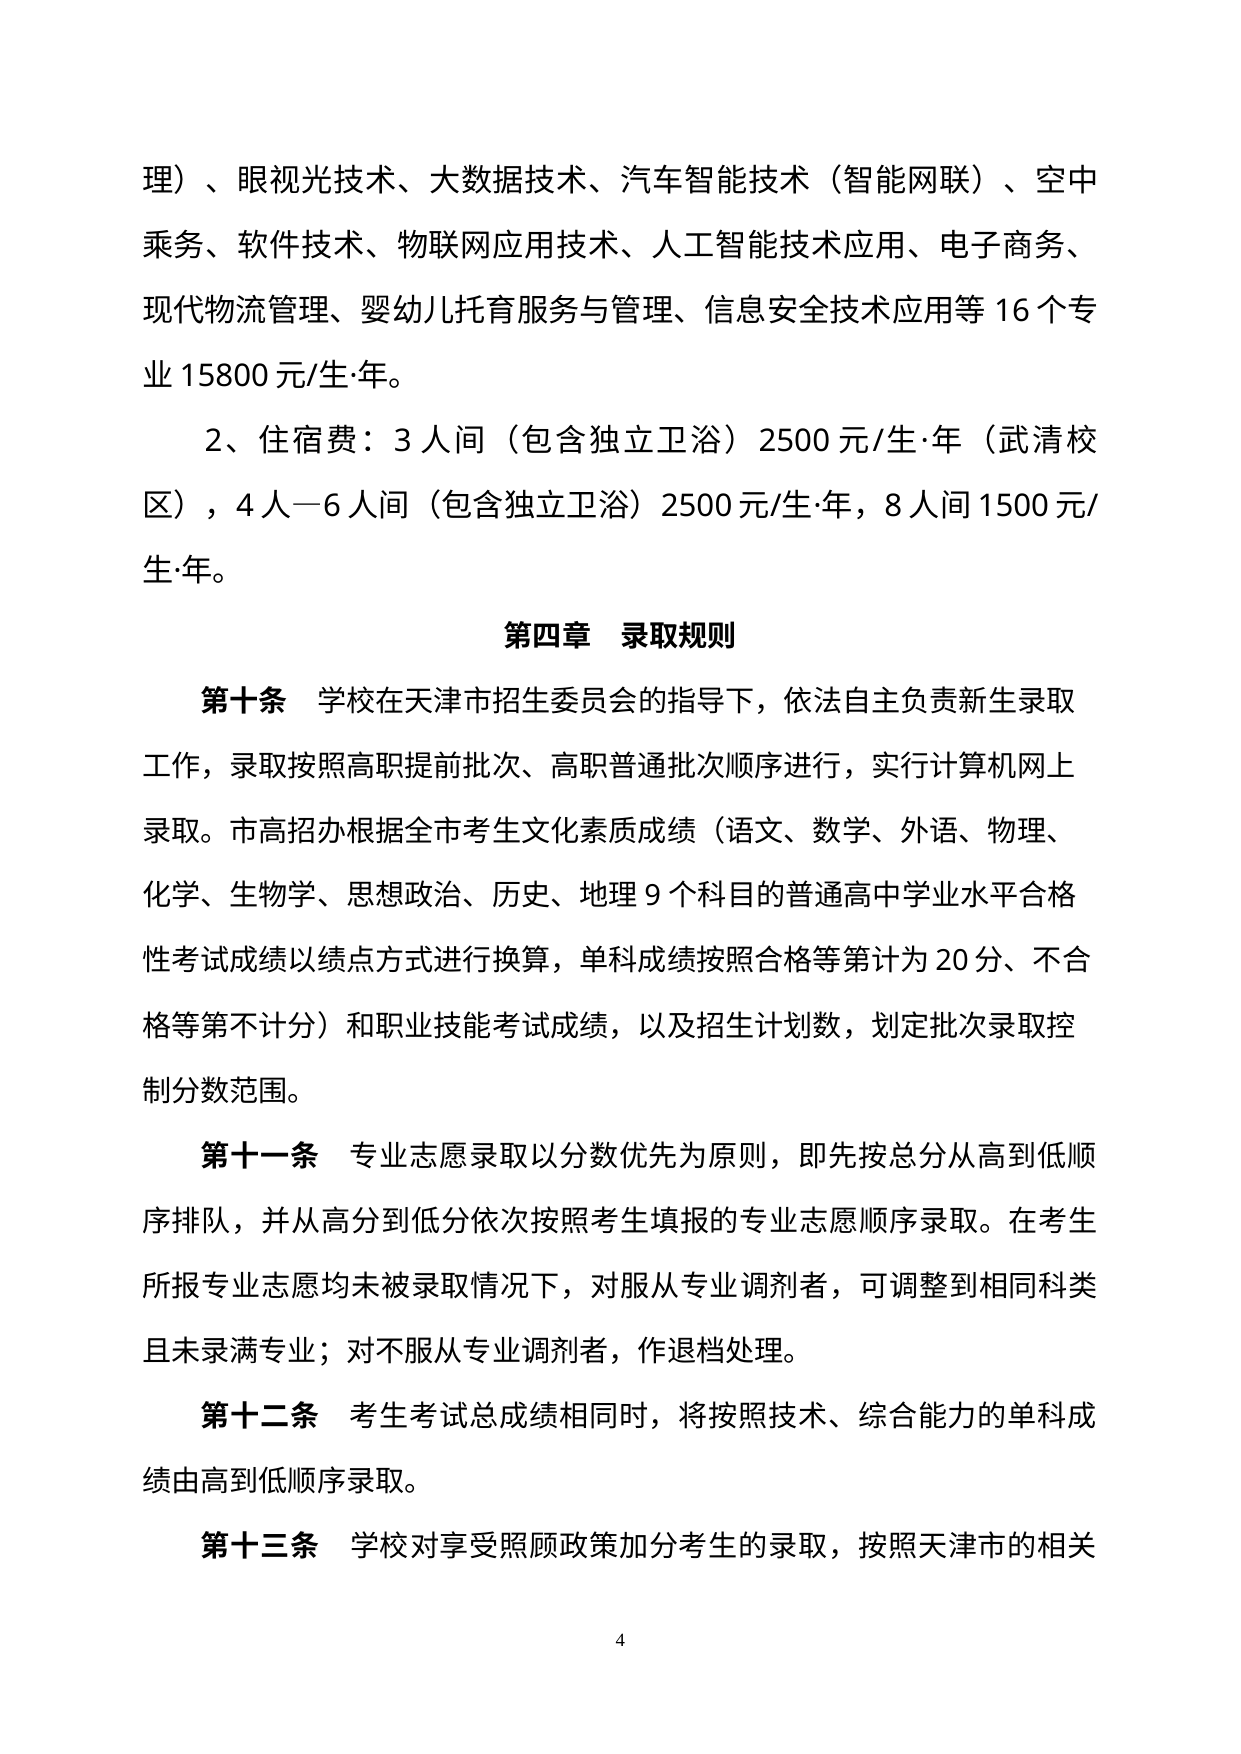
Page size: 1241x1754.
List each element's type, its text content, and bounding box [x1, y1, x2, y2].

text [142, 1511, 1098, 1576]
text 第十条 学校在天津市招生委员会的指导下，依法自主负责新生录取工作，录取按照高职提前批次、高职普通批次顺序进行，实行计算机网上录取。市高招办根据全市考生文化素质成绩（语文、数学、外语、物理、化学、生物学、思想政治、历史、地理 9 个科目的普通高中学业水平合格性考试成绩以绩点方式进行换算，单科成绩按照合格等第计为20分、不合格等第不计分）和职业技能考试成绩，以及招生计划数，划定批次录取控制分数范围。 [142, 666, 1098, 1121]
text 第十二条 考生考试总成绩相同时，将按照技术、综合能力的单科成绩由高到低顺序录取。 [142, 1381, 1098, 1511]
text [142, 146, 1098, 406]
text 2、住宿费：3人间（包含独立卫浴）2500元/生·年（武清校区），4人—6人间（包含独立卫浴）2500元/生·年，8人间1500元/生·年。 [142, 406, 1098, 601]
text 第十一条 专业志愿录取以分数优先为原则，即先按总分从高到低顺序排队，并从高分到低分依次按照考生填报的专业志愿顺序录取。在考生所报专业志愿均未被录取情况下，对服从专业调剂者，可调整到相同科类且未录满专业；对不服从专业调剂者，作退档处理。 [142, 1121, 1098, 1381]
text 第四章 录取规则 [142, 601, 1098, 666]
